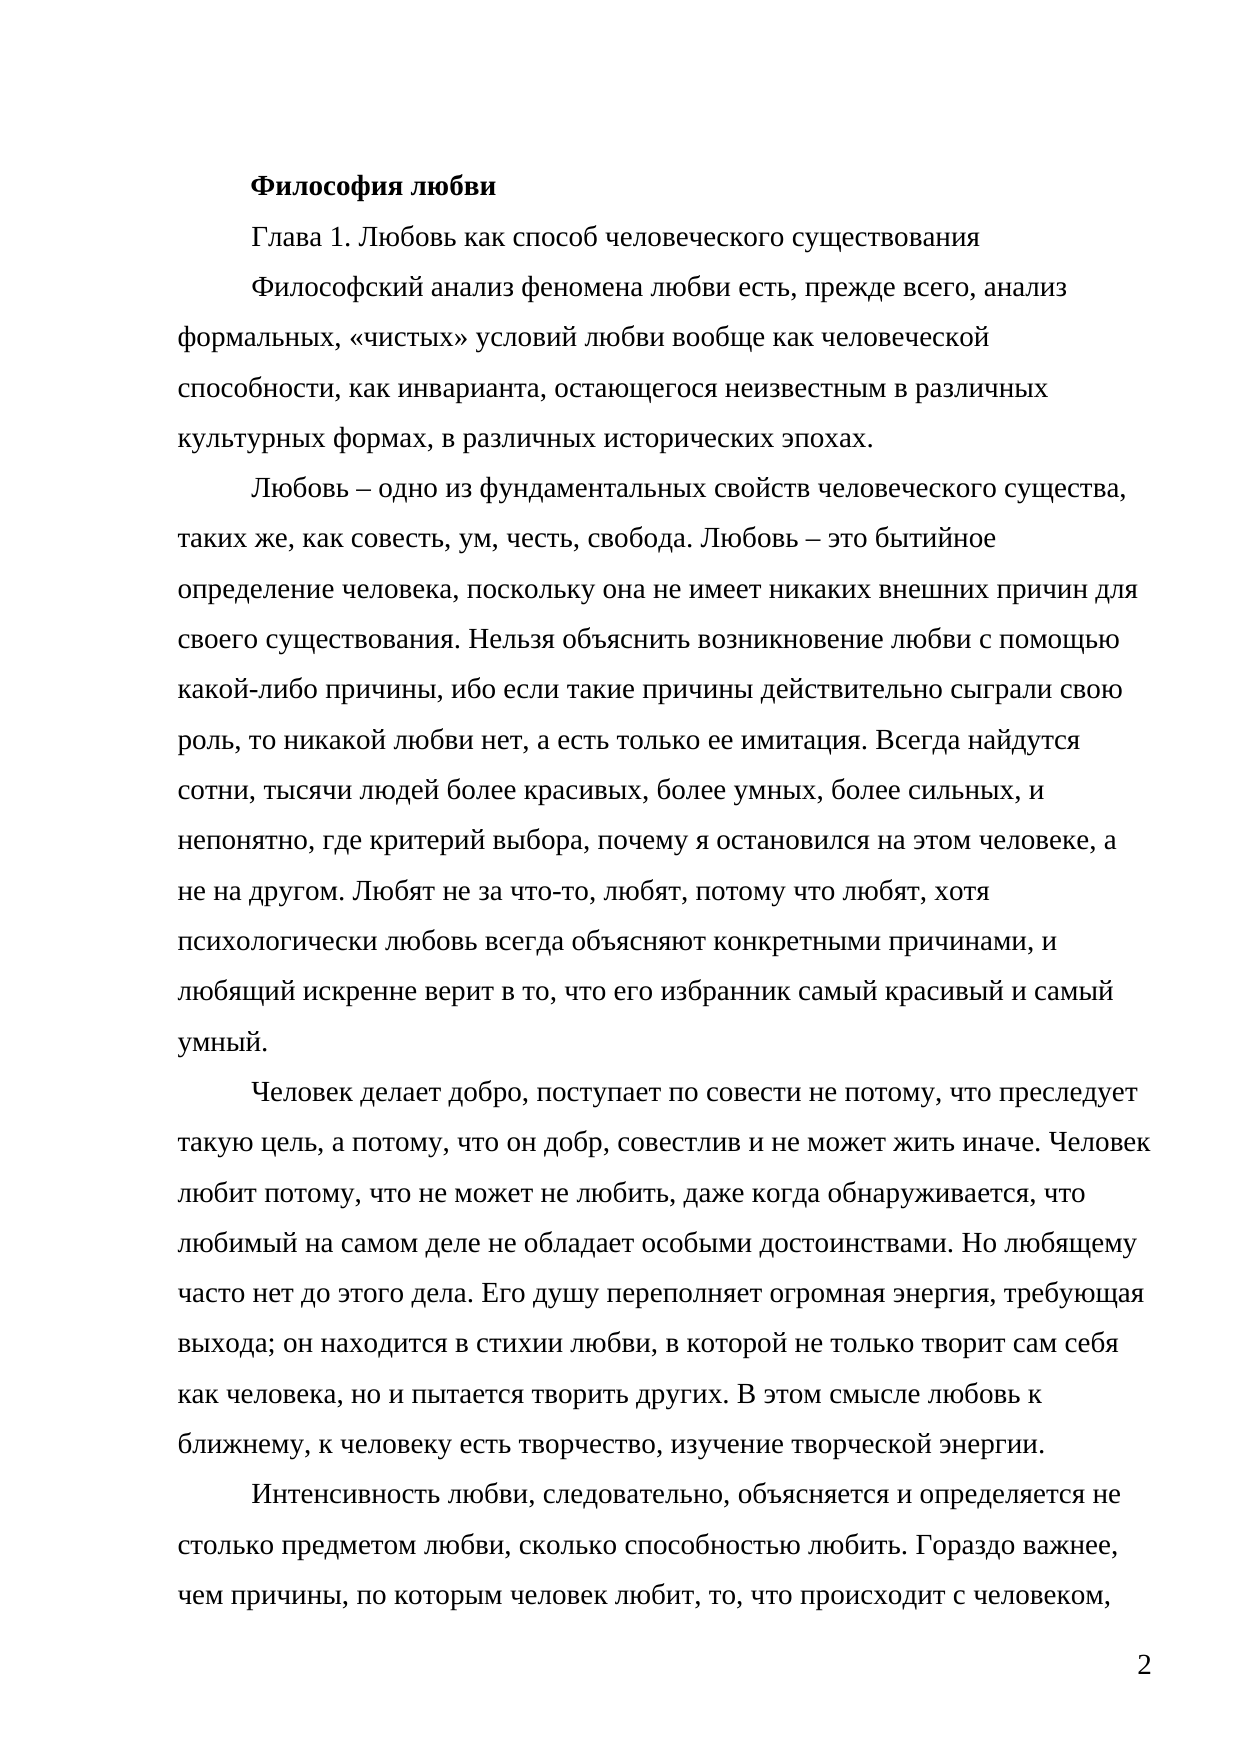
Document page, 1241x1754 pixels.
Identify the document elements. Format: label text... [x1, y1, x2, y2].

text Глава 1. Любовь как способ человеческого существования [177, 219, 1152, 252]
text Философский анализ феномена любви есть, прежде всего, анализ формальных, «чистых» условий любви вообще как человеческой способности, как инварианта, остающегося неизвестным в различных культурных формах, в различных исторических эпохах. [177, 269, 1152, 453]
text Философия любви [177, 168, 1152, 202]
text Человек делает добро, поступает по совести не потому, что преследует такую цель, а потому, что он добр, совестлив и не может жить иначе. Человек любит потому, что не может не любить, даже когда обнаруживается, что любимый на самом деле не обладает особыми достоинствами. Но любящему часто нет до этого дела. Его душу переполняет огромная энергия, требующая выхода; он находится в стихии любви, в которой не только творит сам себя как человека, но и пытается творить других. В этом смысле любовь к ближнему, к человеку есть творчество, изучение творческой энергии. [177, 1074, 1152, 1460]
text Любовь – одно из фундаментальных свойств человеческого существа, таких же, как совесть, ум, честь, свобода. Любовь – это бытийное определение человека, поскольку она не имеет никаких внешних причин для своего существования. Нельзя объяснить возникновение любви с помощью какой-либо причины, ибо если такие причины действительно сыграли свою роль, то никакой любви нет, а есть только ее имитация. Всегда найдутся сотни, тысячи людей более красивых, более умных, более сильных, и непонятно, где критерий выбора, почему я остановился на этом человеке, а не на другом. Любят не за что-то, любят, потому что любят, хотя психологически любовь всегда объясняют конкретными причинами, и любящий искренне верит в то, что его избранник самый красивый и самый умный. [177, 470, 1152, 1057]
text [177, 1477, 1152, 1611]
